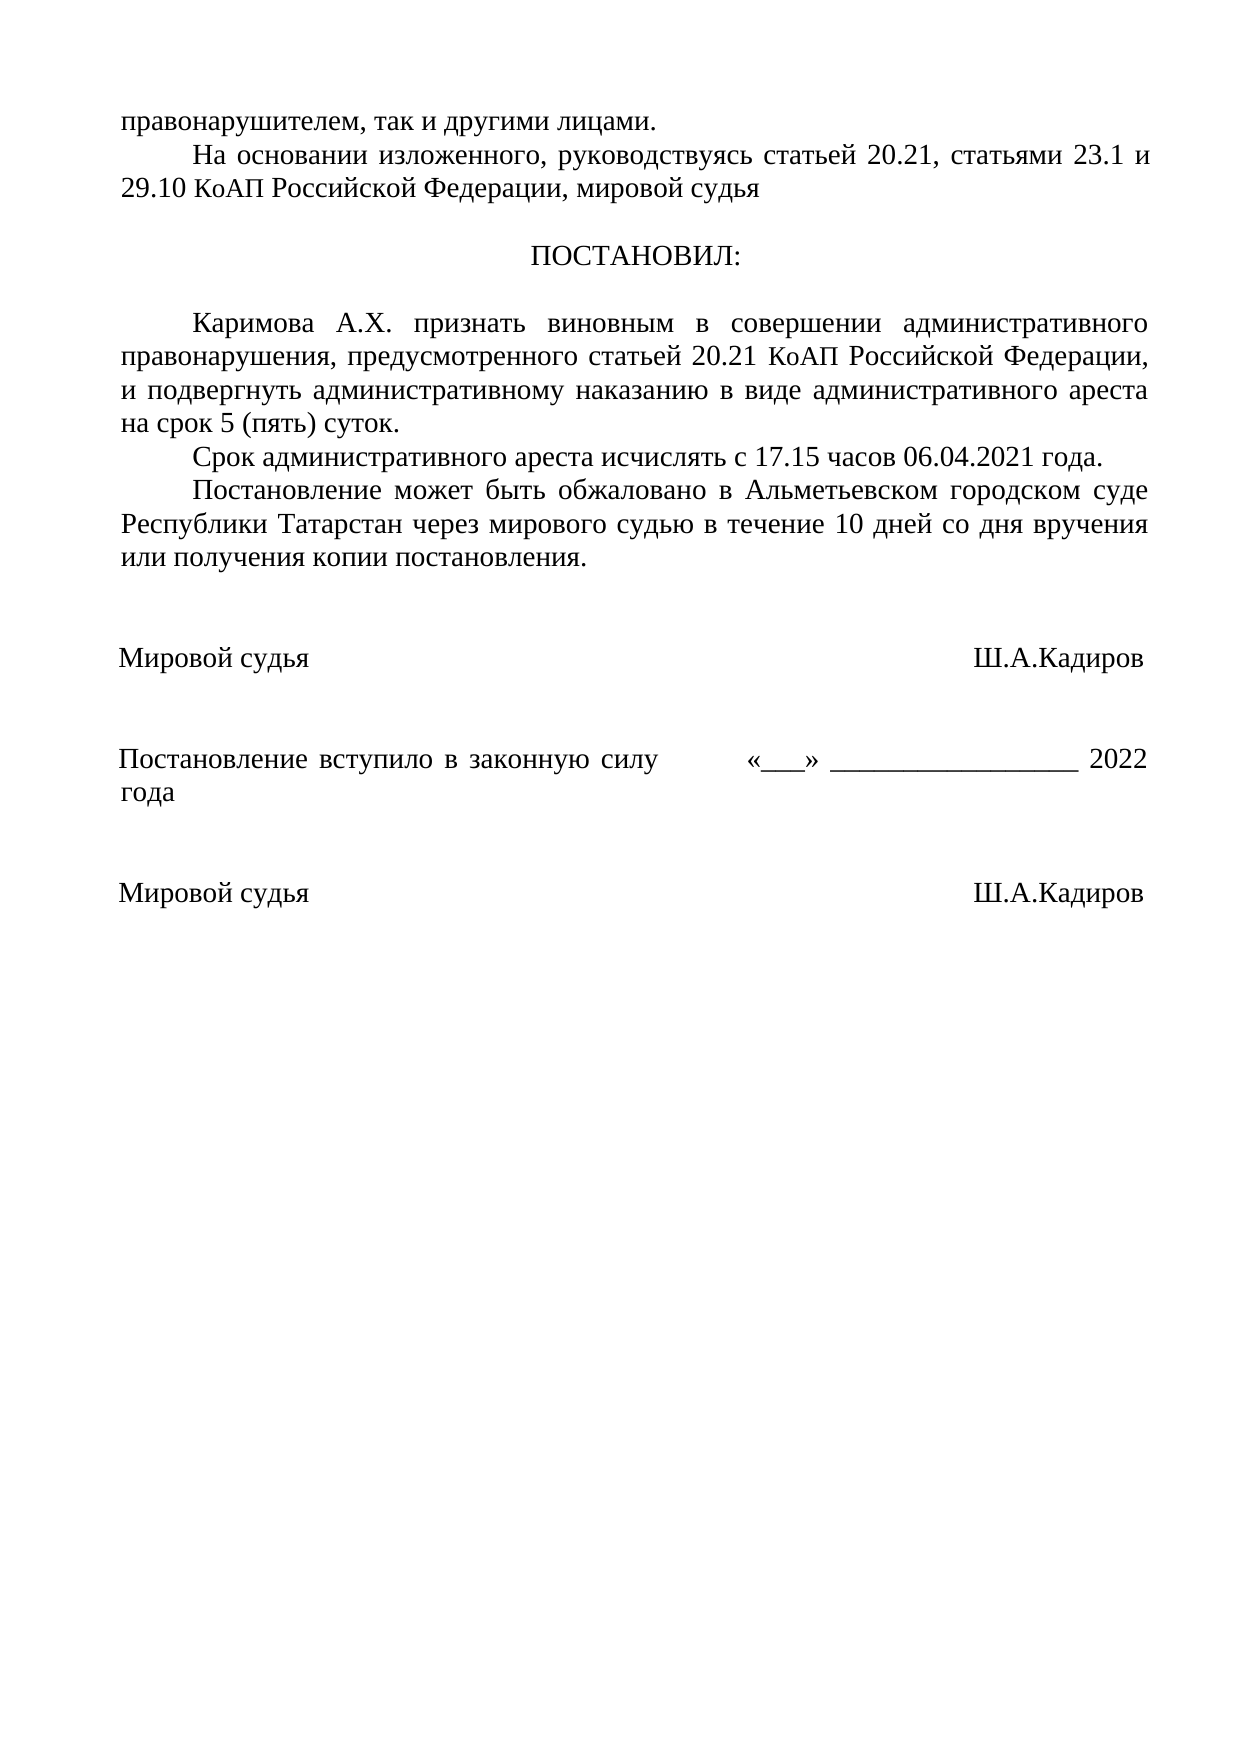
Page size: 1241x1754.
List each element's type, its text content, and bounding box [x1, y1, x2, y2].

text Постановление может быть обжаловано в Альметьевском городском суде Республики Татарстан через мирового судью в течение 10 дней со дня вручения или получения копии постановления. [121, 472, 1149, 573]
text ПОСТАНОВИЛ: [120, 238, 1151, 271]
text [121, 103, 1151, 137]
text Срок административного ареста исчислять с 17.15 часов 06.04.2021 года. [121, 439, 1149, 472]
text Мировой судья Ш.А.Кадиров [118, 640, 1149, 674]
text На основании изложенного, руководствуясь статьей 20.21, статьями 23.1 и 29.10 КоАП Российской Федерации, мировой судья [121, 137, 1151, 204]
text Мировой судья Ш.А.Кадиров [118, 875, 1149, 908]
text Постановление вступило в законную силу «___» _________________ 2022 года [118, 741, 1149, 808]
text Каримова А.Х. признать виновным в совершении административного правонарушения, предусмотренного статьей 20.21 КоАП Российской Федерации, и подвергнуть административному наказанию в виде административного ареста на срок 5 (пять) суток. [121, 305, 1149, 439]
